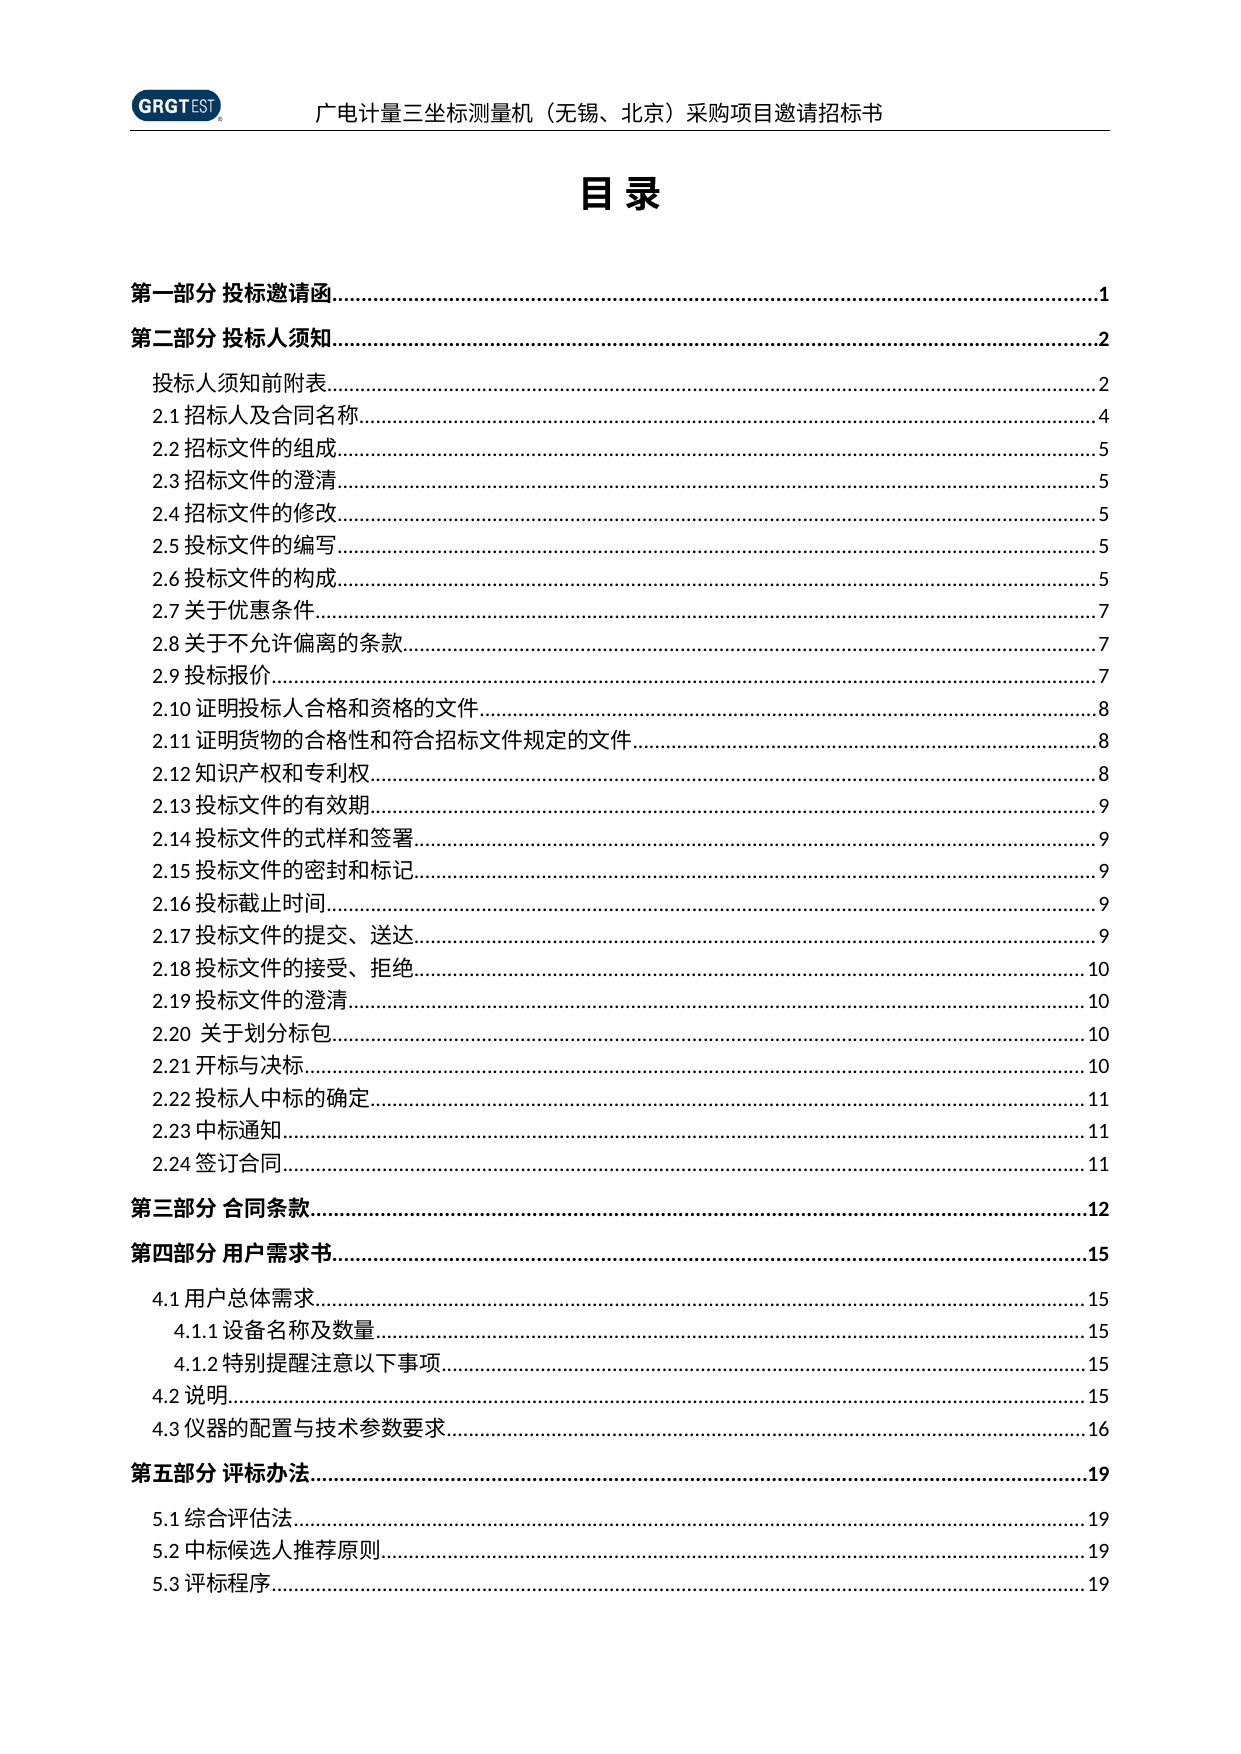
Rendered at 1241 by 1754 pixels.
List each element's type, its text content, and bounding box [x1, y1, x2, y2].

text 第三部分 合同条款 12 [130, 1191, 1110, 1223]
text 4.1.2特别提醒注意以下事项 15 [174, 1346, 1110, 1378]
text 2.11证明货物的合格性和符合招标文件规定的文件 8 [152, 723, 1110, 756]
text 2.14投标文件的式样和签署 9 [152, 821, 1110, 853]
text 第四部分 用户需求书 15 [130, 1236, 1110, 1268]
text 4.1用户总体需求 15 [152, 1281, 1110, 1313]
text 4.3仪器的配置与技术参数要求 16 [152, 1411, 1110, 1443]
text 2.16投标截止时间 9 [152, 886, 1110, 918]
text 2.4招标文件的修改 5 [152, 496, 1110, 528]
text 2.18投标文件的接受、拒绝 10 [152, 951, 1110, 983]
text 2.10证明投标人合格和资格的文件 8 [152, 691, 1110, 723]
text 2.22投标人中标的确定 11 [152, 1081, 1110, 1113]
text 2.2招标文件的组成 5 [152, 431, 1110, 463]
text 2.20 关于划分标包 10 [152, 1016, 1110, 1048]
text 投标人须知前附表 2 [152, 366, 1110, 398]
text 2.13投标文件的有效期 9 [152, 788, 1110, 821]
text 4.2说明 15 [152, 1378, 1110, 1411]
text 2.24签订合同 11 [152, 1146, 1110, 1178]
picture [129, 88, 224, 122]
text 2.15投标文件的密封和标记 9 [152, 853, 1110, 886]
text 2.5投标文件的编写 5 [152, 528, 1110, 561]
text 2.23中标通知 11 [152, 1113, 1110, 1146]
text 2.3招标文件的澄清 5 [152, 463, 1110, 496]
text 2.1招标人及合同名称 4 [152, 398, 1110, 431]
text 2.9投标报价 7 [152, 658, 1110, 691]
text 第二部分 投标人须知 2 [130, 321, 1110, 353]
text 5.3评标程序 19 [152, 1566, 1110, 1598]
text 2.21开标与决标 10 [152, 1048, 1110, 1081]
text 5.2中标候选人推荐原则 19 [152, 1533, 1110, 1566]
text 5.1综合评估法 19 [152, 1501, 1110, 1533]
text 2.6投标文件的构成 5 [152, 561, 1110, 593]
text 4.1.1设备名称及数量 15 [174, 1313, 1110, 1346]
text 2.12知识产权和专利权 8 [152, 756, 1110, 788]
text 第五部分 评标办法 19 [130, 1456, 1110, 1488]
text 2.19投标文件的澄清 10 [152, 983, 1110, 1016]
text 2.7关于优惠条件 7 [152, 593, 1110, 626]
subtitle 目 录 [130, 159, 1110, 224]
text 2.17投标文件的提交、送达 9 [152, 918, 1110, 951]
text 第一部分 投标邀请函 1 [130, 276, 1110, 308]
text 2.8关于不允许偏离的条款 7 [152, 626, 1110, 658]
